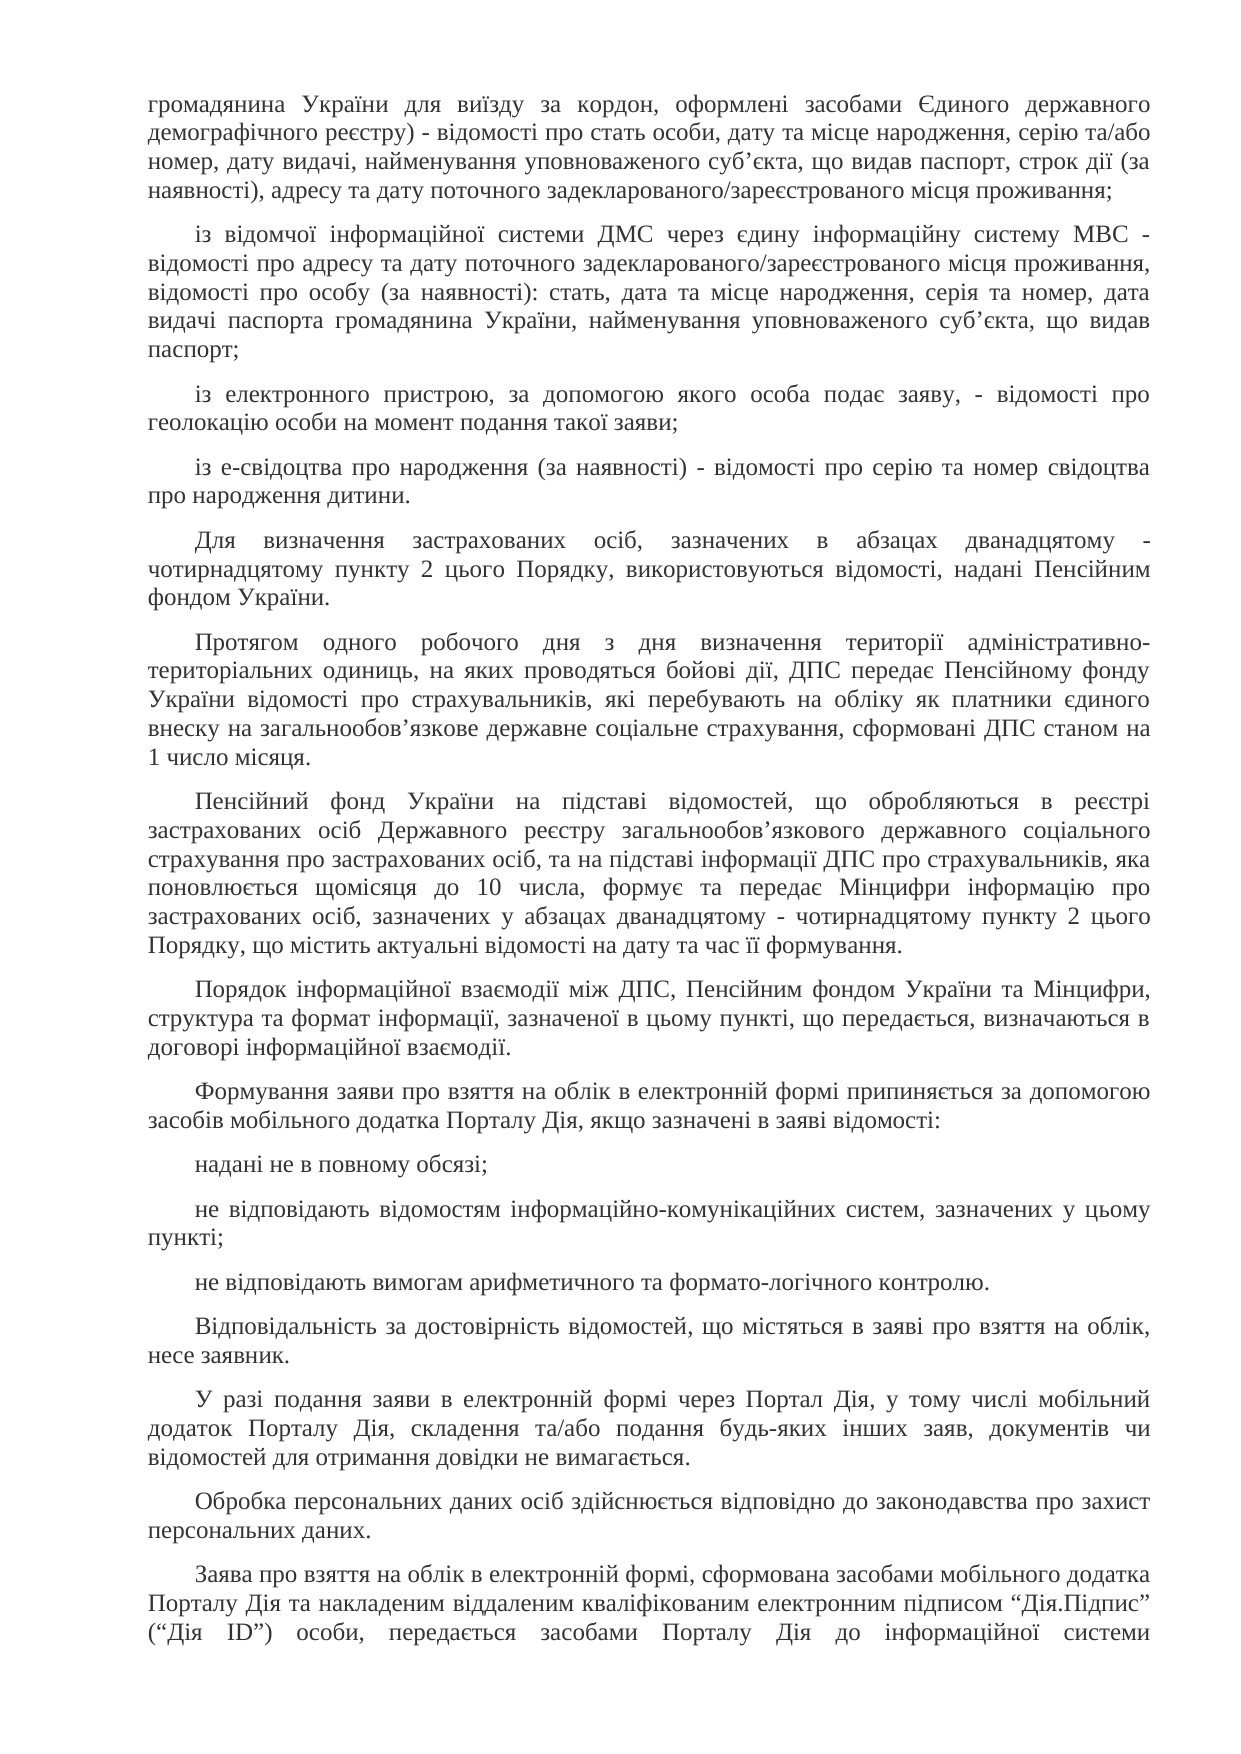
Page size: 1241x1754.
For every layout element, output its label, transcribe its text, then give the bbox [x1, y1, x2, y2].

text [148, 1559, 1152, 1646]
text У разі подання заяви в електронній формі через Портал Дія, у тому числі мобільний додаток Порталу Дія, складення та/або подання будь-яких інших заяв, документів чи відомостей для отримання довідки не вимагається. [148, 1384, 1152, 1471]
text надані не в повному обсязі; [148, 1149, 1152, 1178]
text не відповідають вимогам арифметичного та формато-логічного контролю. [148, 1267, 1152, 1296]
text Пенсійний фонд України на підставі відомостей, що обробляються в реєстрі застрахованих осіб Державного реєстру загальнообов’язкового державного соціального страхування про застрахованих осіб, та на підставі інформації ДПС про страхувальників, яка поновлюється щомісяця до 10 числа, формує та передає Мінцифри інформацію про застрахованих осіб, зазначених у абзацах дванадцятому - чотирнадцятому пункту 2 цього Порядку, що містить актуальні відомості на дату та час її формування. [148, 786, 1152, 959]
text Відповідальність за достовірність відомостей, що містяться в заяві про взяття на облік, несе заявник. [148, 1311, 1152, 1369]
text Формування заяви про взяття на облік в електронній формі припиняється за допомогою засобів мобільного додатка Порталу Дія, якщо зазначені в заяві відомості: [148, 1076, 1152, 1134]
text Обробка персональних даних осіб здійснюється відповідно до законодавства про захист персональних даних. [148, 1486, 1152, 1544]
text Для визначення застрахованих осіб, зазначених в абзацах дванадцятому - чотирнадцятому пункту 2 цього Порядку, використовуються відомості, надані Пенсійним фондом України. [148, 525, 1152, 611]
text Порядок інформаційної взаємодії між ДПС, Пенсійним фондом України та Мінцифри, структура та формат інформації, зазначеної в цьому пункті, що передається, визначаються в договорі інформаційної взаємодії. [148, 974, 1152, 1061]
text із відомчої інформаційної системи ДМС через єдину інформаційну систему МВС - відомості про адресу та дату поточного задекларованого/зареєстрованого місця проживання, відомості про особу (за наявності): стать, дата та місце народження, серія та номер, дата видачі паспорта громадянина України, найменування уповноваженого суб’єкта, що видав паспорт; [148, 219, 1152, 363]
text не відповідають відомостям інформаційно-комунікаційних систем, зазначених у цьому пункті; [148, 1194, 1152, 1251]
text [148, 89, 1152, 204]
text із е-свідоцтва про народження (за наявності) - відомості про серію та номер свідоцтва про народження дитини. [148, 452, 1152, 509]
text Протягом одного робочого дня з дня визначення території адміністративно-територіальних одиниць, на яких проводяться бойові дії, ДПС передає Пенсійному фонду України відомості про страхувальників, які перебувають на обліку як платники єдиного внеску на загальнообов’язкове державне соціальне страхування, сформовані ДПС станом на 1 число місяця. [148, 627, 1152, 771]
text із електронного пристрою, за допомогою якого особа подає заяву, - відомості про геолокацію особи на момент подання такої заяви; [148, 379, 1152, 436]
